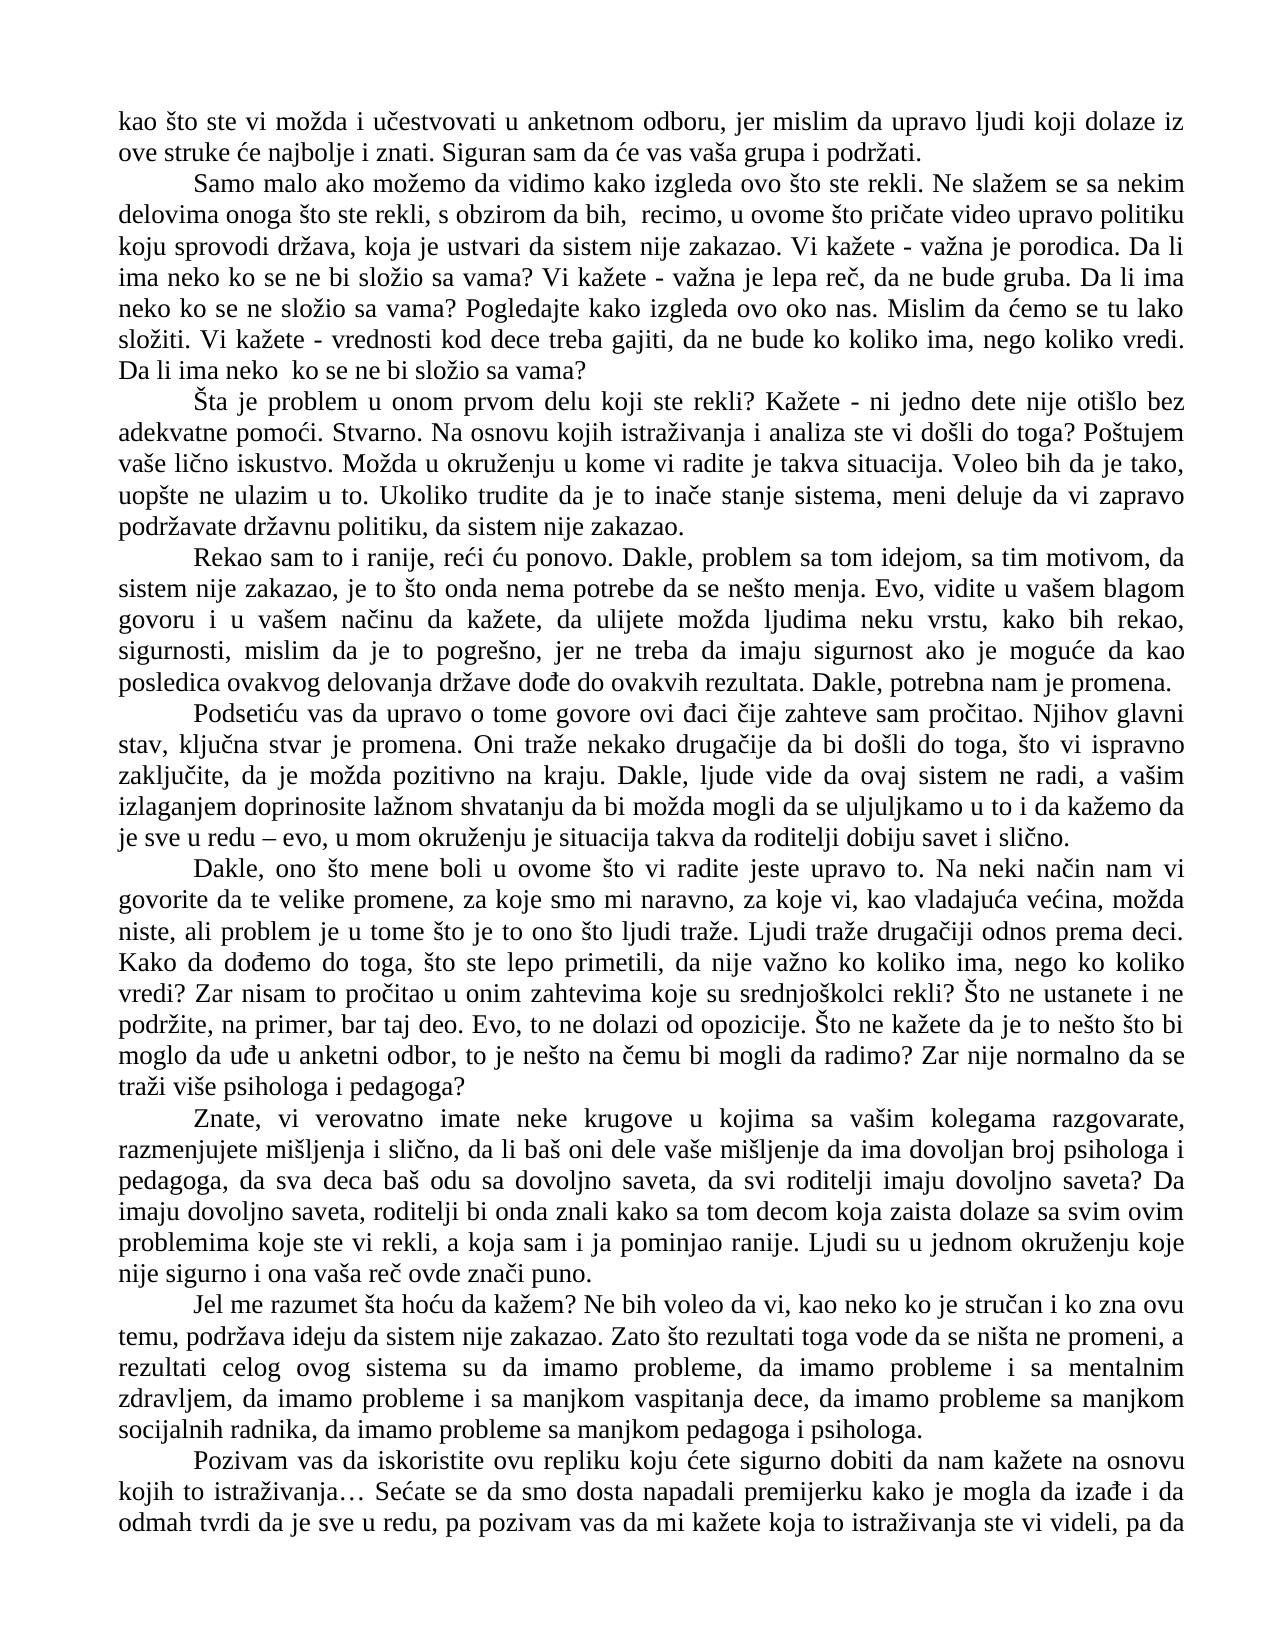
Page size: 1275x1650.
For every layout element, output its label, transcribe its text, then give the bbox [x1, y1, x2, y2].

text Podsetiću vas da upravo o tome govore ovi đaci čije zahteve sam pročitao. Njihov glavni stav, ključna stvar je promena. Oni traže nekako drugačije da bi došli do toga, što vi ispravno zaključite, da je možda pozitivno na kraju. Dakle, ljude vide da ovaj sistem ne radi, a vašim izlaganjem doprinosite lažnom shvatanju da bi možda mogli da se uljuljkamo u to i da kažemo da je sve u redu – evo, u mom okruženju je situacija takva da roditelji dobiju savet i slično. [118, 697, 1186, 852]
text Znate, vi verovatno imate neke krugove u kojima sa vašim kolegama razgovarate, razmenjujete mišljenja i slično, da li baš oni dele vaše mišljenje da ima dovoljan broj psihologa i pedagoga, da sva deca baš odu sa dovoljno saveta, da svi roditelji imaju dovoljno saveta? Da imaju dovoljno saveta, roditelji bi onda znali kako sa tom decom koja zaista dolaze sa svim ovim problemima koje ste vi rekli, a koja sam i ja pominjao ranije. Ljudi su u jednom okruženju koje nije sigurno i ona vaša reč ovde znači puno. [118, 1102, 1186, 1288]
text Jel me razumet šta hoću da kažem? Ne bih voleo da vi, kao neko ko je stručan i ko zna ovu temu, podržava ideju da sistem nije zakazao. Zato što rezultati toga vode da se ništa ne promeni, a rezultati celog ovog sistema su da imamo probleme, da imamo probleme i sa mentalnim zdravljem, da imamo probleme i sa manjkom vaspitanja dece, da imamo probleme sa manjkom socijalnih radnika, da imamo probleme sa manjkom pedagoga i psihologa. [118, 1288, 1186, 1444]
text Šta je problem u onom prvom delu koji ste rekli? Kažete - ni jedno dete nije otišlo bez adekvatne pomoći. Stvarno. Na osnovu kojih istraživanja i analiza ste vi došli do toga? Poštujem vaše lično iskustvo. Možda u okruženju u kome vi radite je takva situacija. Voleo bih da je tako, uopšte ne ulazim u to. Ukoliko trudite da je to inače stanje sistema, meni deluje da vi zapravo podržavate državnu politiku, da sistem nije zakazao. [118, 385, 1186, 541]
text Samo malo ako možemo da vidimo kako izgleda ovo što ste rekli. Ne slažem se sa nekim delovima onoga što ste rekli, s obzirom da bih, recimo, u ovome što pričate video upravo politiku koju sprovodi država, koja je ustvari da sistem nije zakazao. Vi kažete - važna je porodica. Da li ima neko ko se ne bi složio sa vama? Vi kažete - važna je lepa reč, da ne bude gruba. Da li ima neko ko se ne složio sa vama? Pogledajte kako izgleda ovo oko nas. Mislim da ćemo se tu lako složiti. Vi kažete - vrednosti kod dece treba gajiti, da ne bude ko koliko ima, nego koliko vredi. Da li ima neko ko se ne bi složio sa vama? [118, 167, 1186, 385]
text Dakle, ono što mene boli u ovome što vi radite jeste upravo to. Na neki način nam vi govorite da te velike promene, za koje smo mi naravno, za koje vi, kao vladajuća većina, možda niste, ali problem je u tome što je to ono što ljudi traže. Ljudi traže drugačiji odnos prema deci. Kako da dođemo do toga, što ste lepo primetili, da nije važno ko koliko ima, nego ko koliko vredi? Zar nisam to pročitao u onim zahtevima koje su srednjoškolci rekli? Što ne ustanete i ne podržite, na primer, bar taj deo. Evo, to ne dolazi od opozicije. Što ne kažete da je to nešto što bi moglo da uđe u anketni odbor, to je nešto na čemu bi mogli da radimo? Zar nije normalno da se traži više psihologa i pedagoga? [118, 852, 1186, 1102]
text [118, 1444, 1186, 1538]
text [118, 105, 1186, 167]
text Rekao sam to i ranije, reći ću ponovo. Dakle, problem sa tom idejom, sa tim motivom, da sistem nije zakazao, je to što onda nema potrebe da se nešto menja. Evo, vidite u vašem blagom govoru i u vašem načinu da kažete, da ulijete možda ljudima neku vrstu, kako bih rekao, sigurnosti, mislim da je to pogrešno, jer ne treba da imaju sigurnost ako je moguće da kao posledica ovakvog delovanja države dođe do ovakvih rezultata. Dakle, potrebna nam je promena. [118, 541, 1186, 697]
